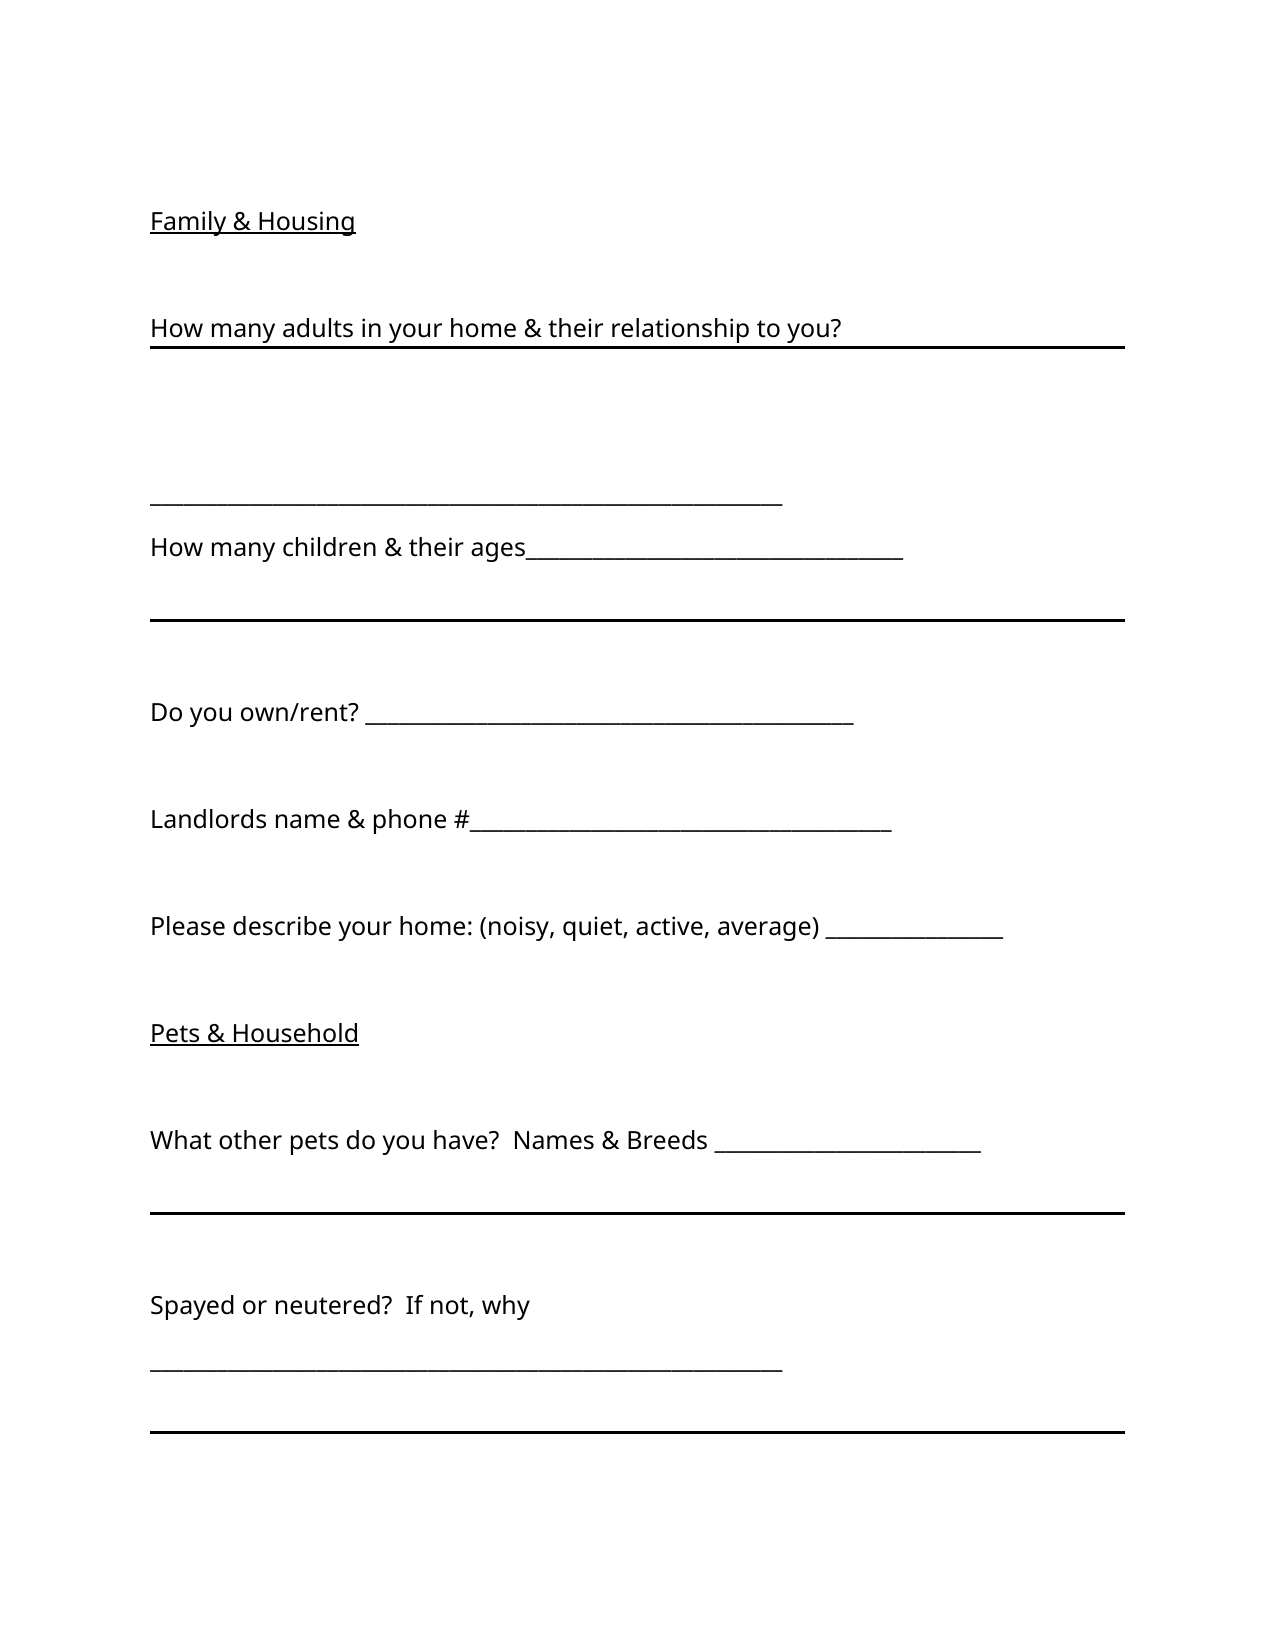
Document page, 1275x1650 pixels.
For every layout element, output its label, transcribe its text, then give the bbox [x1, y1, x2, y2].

text Spayed or neutered? If not, why [150, 1288, 1125, 1322]
text Family & Housing [150, 203, 1125, 237]
text How many adults in your home & their relationship to you? [150, 310, 1125, 346]
text How many children & their ages__________________________________ [150, 529, 1125, 563]
text Landlords name & phone #______________________________________ [150, 802, 1125, 836]
text _________________________________________________________ [150, 476, 1125, 510]
text Pets & Household [150, 1015, 1125, 1049]
text What other pets do you have? Names & Breeds ________________________ [150, 1122, 1125, 1156]
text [150, 1341, 1125, 1375]
text Please describe your home: (noisy, quiet, active, average) ________________ [150, 908, 1125, 943]
text Do you own/rent? ____________________________________________ [150, 695, 1125, 729]
